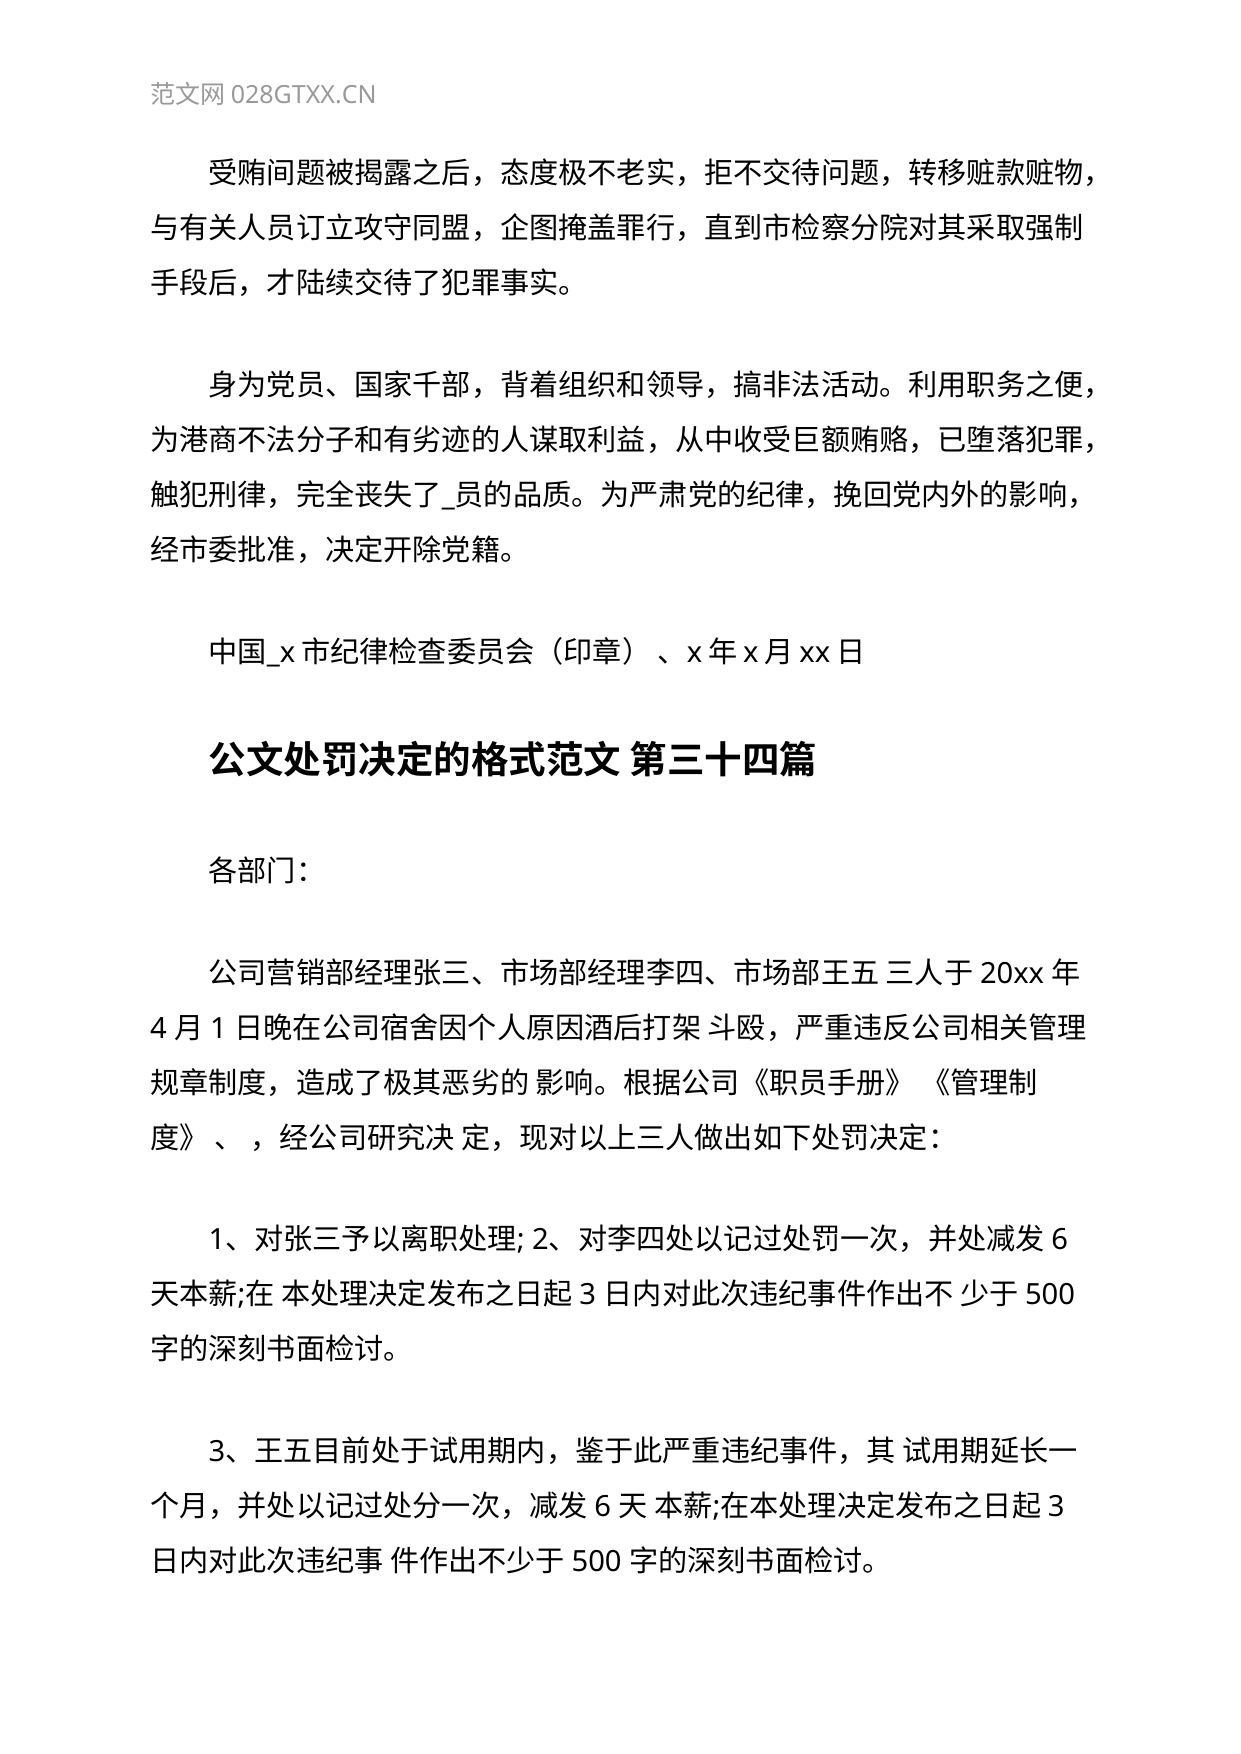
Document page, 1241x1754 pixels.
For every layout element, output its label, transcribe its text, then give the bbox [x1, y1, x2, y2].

text 中国_x市纪律检查委员会（印章） 、x年x月xx日 [150, 628, 1090, 671]
text 公司营销部经理张三、市场部经理李四、市场部王五 三人于 20xx 年 4 月 1 日晚在公司宿舍因个人原因酒后打架 斗殴，严重违反公司相关管理规章制度，造成了极其恶劣的 影响。根据公司《职员手册》 《管理制度》 、 ，经公司研究决 定，现对以上三人做出如下处罚决定： [150, 949, 1090, 1156]
text 公文处罚决定的格式范文 第三十四篇 [150, 730, 1090, 784]
text 1、对张三予以离职处理; 2、对李四处以记过处罚一次，并处减发 6 天本薪;在 本处理决定发布之日起 3 日内对此次违纪事件作出不 少于 500 字的深刻书面检讨。 [150, 1216, 1090, 1368]
text 身为党员、国家千部，背着组织和领导，搞非法活动。利用职务之便，为港商不法分子和有劣迹的人谋取利益，从中收受巨额贿赂，已堕落犯罪，触犯刑律，完全丧失了_员的品质。为严肃党的纪律，挽回党内外的影响，经市委批准，决定开除党籍。 [150, 362, 1090, 569]
text 受贿间题被揭露之后，态度极不老实，拒不交待问题，转移赃款赃物，与有关人员订立攻守同盟，企图掩盖罪行，直到市检察分院对其采取强制手段后，才陆续交待了犯罪事实。 [150, 150, 1090, 302]
text 各部门： [150, 847, 1090, 890]
text 3、王五目前处于试用期内，鉴于此严重违纪事件，其 试用期延长一个月，并处以记过处分一次，减发 6 天 本薪;在本处理决定发布之日起 3 日内对此次违纪事 件作出不少于 500 字的深刻书面检讨。 [150, 1428, 1090, 1580]
